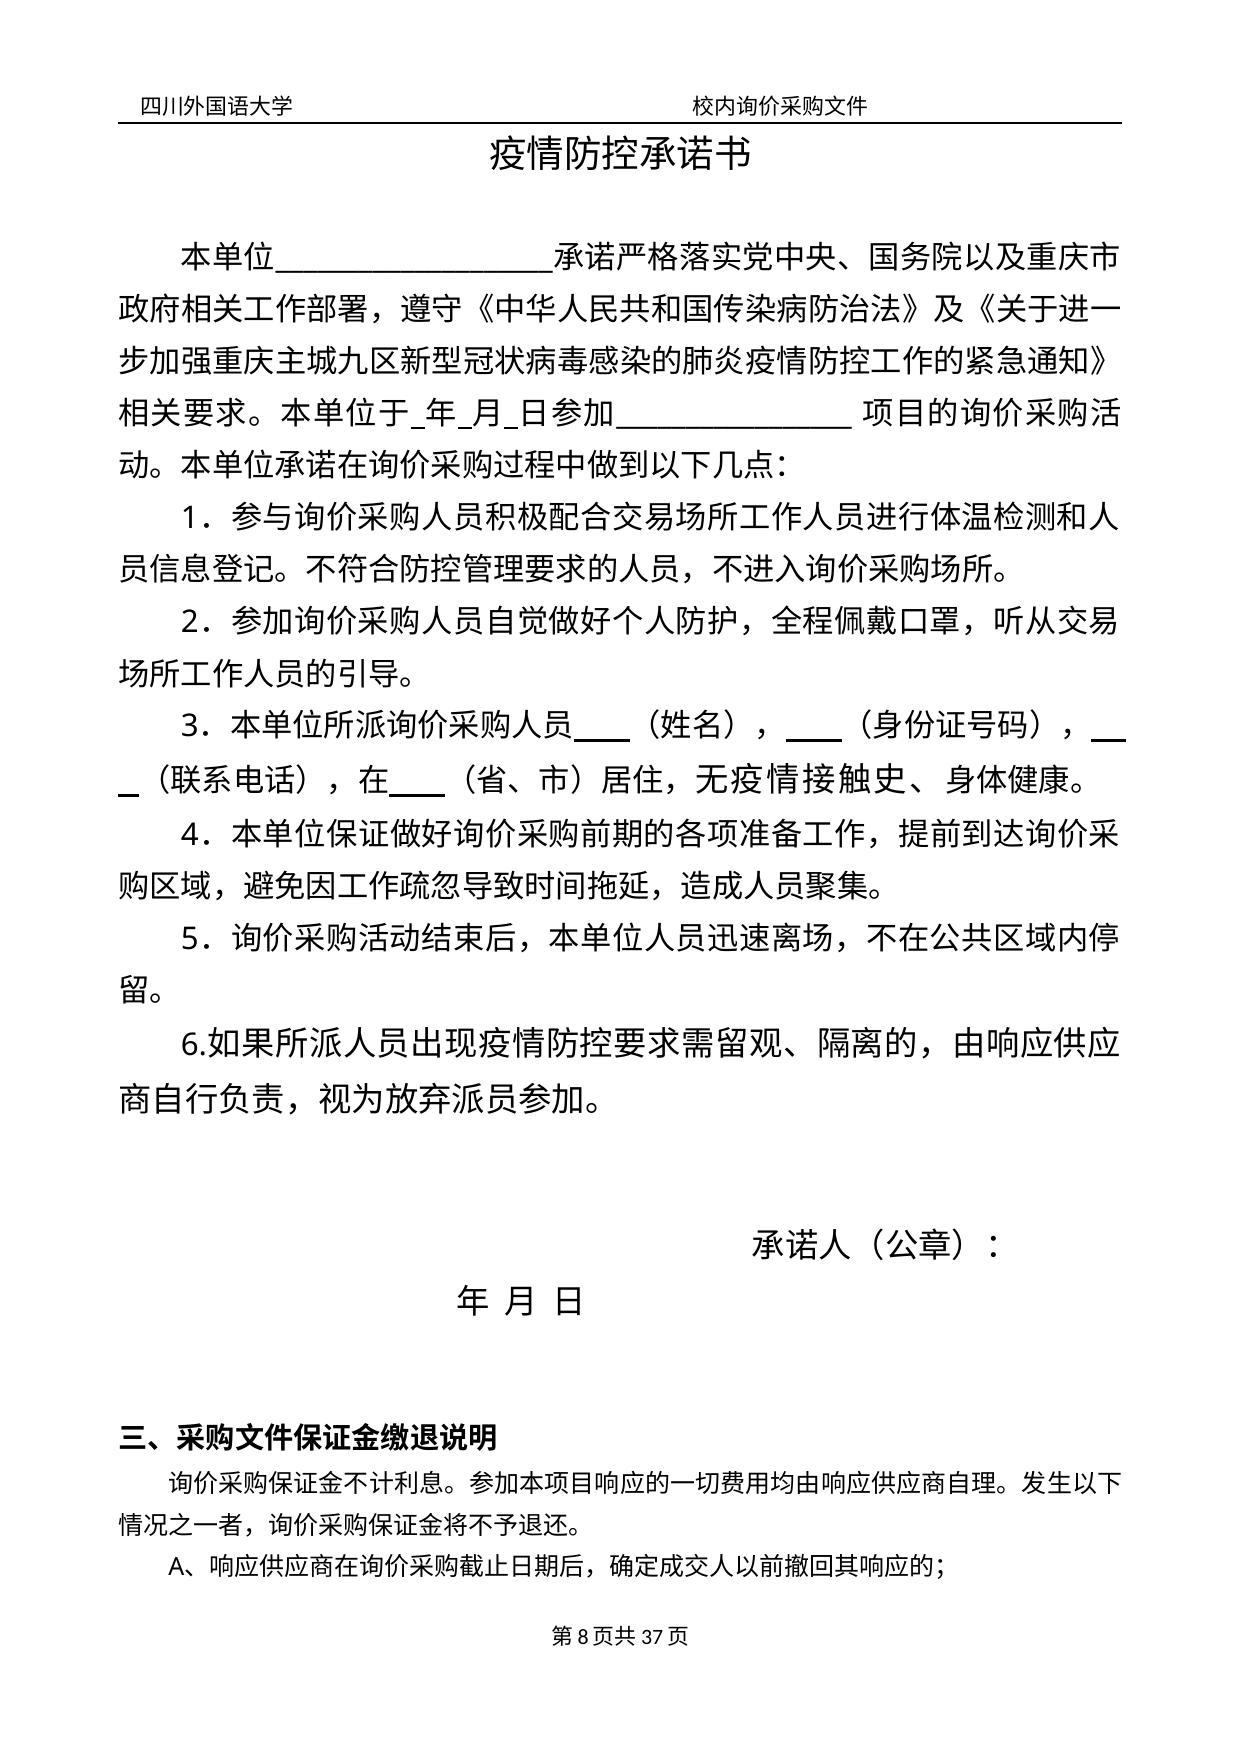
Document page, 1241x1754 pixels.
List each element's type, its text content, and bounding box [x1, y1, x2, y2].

text 本单位____________________承诺严格落实党中央、国务院以及重庆市政府相关工作部署，遵守《中华人民共和国传染病防治法》及《关于进一步加强重庆主城九区新型冠状病毒感染的肺炎疫情防控工作的紧急通知》相关要求。本单位于 年 月 日参加_________________ 项目的询价采购活动。本单位承诺在询价采购过程中做到以下几点： [118, 232, 1122, 486]
text 5．询价采购活动结束后，本单位人员迅速离场，不在公共区域内停留。 [118, 913, 1122, 1010]
text 6.如果所派人员出现疫情防控要求需留观、隔离的，由响应供应商自行负责，视为放弃派员参加。 [118, 1017, 1122, 1121]
text 3．本单位所派询价采购人员 （姓名）， （身份证号码）， （联系电话），在 （省、市）居住，无疫情接触史、身体健康。 [118, 701, 1122, 801]
text 1．参与询价采购人员积极配合交易场所工作人员进行体温检测和人员信息登记。不符合防控管理要求的人员，不进入询价采购场所。 [118, 492, 1122, 590]
text 三、采购文件保证金缴退说明 [118, 1415, 1122, 1457]
text 询价采购保证金不计利息。参加本项目响应的一切费用均由响应供应商自理。发生以下情况之一者，询价采购保证金将不予退还。 [118, 1463, 1122, 1541]
text 2．参加询价采购人员自觉做好个人防护，全程佩戴口罩，听从交易场所工作人员的引导。 [118, 596, 1122, 694]
text 4．本单位保证做好询价采购前期的各项准备工作，提前到达询价采购区域，避免因工作疏忽导致时间拖延，造成人员聚集。 [118, 809, 1122, 906]
text 疫情防控承诺书 [118, 124, 1122, 178]
text 承诺人（公章）： 年 月 日 [118, 1219, 1122, 1323]
text A、响应供应商在询价采购截止日期后，确定成交人以前撤回其响应的； [118, 1547, 1122, 1583]
